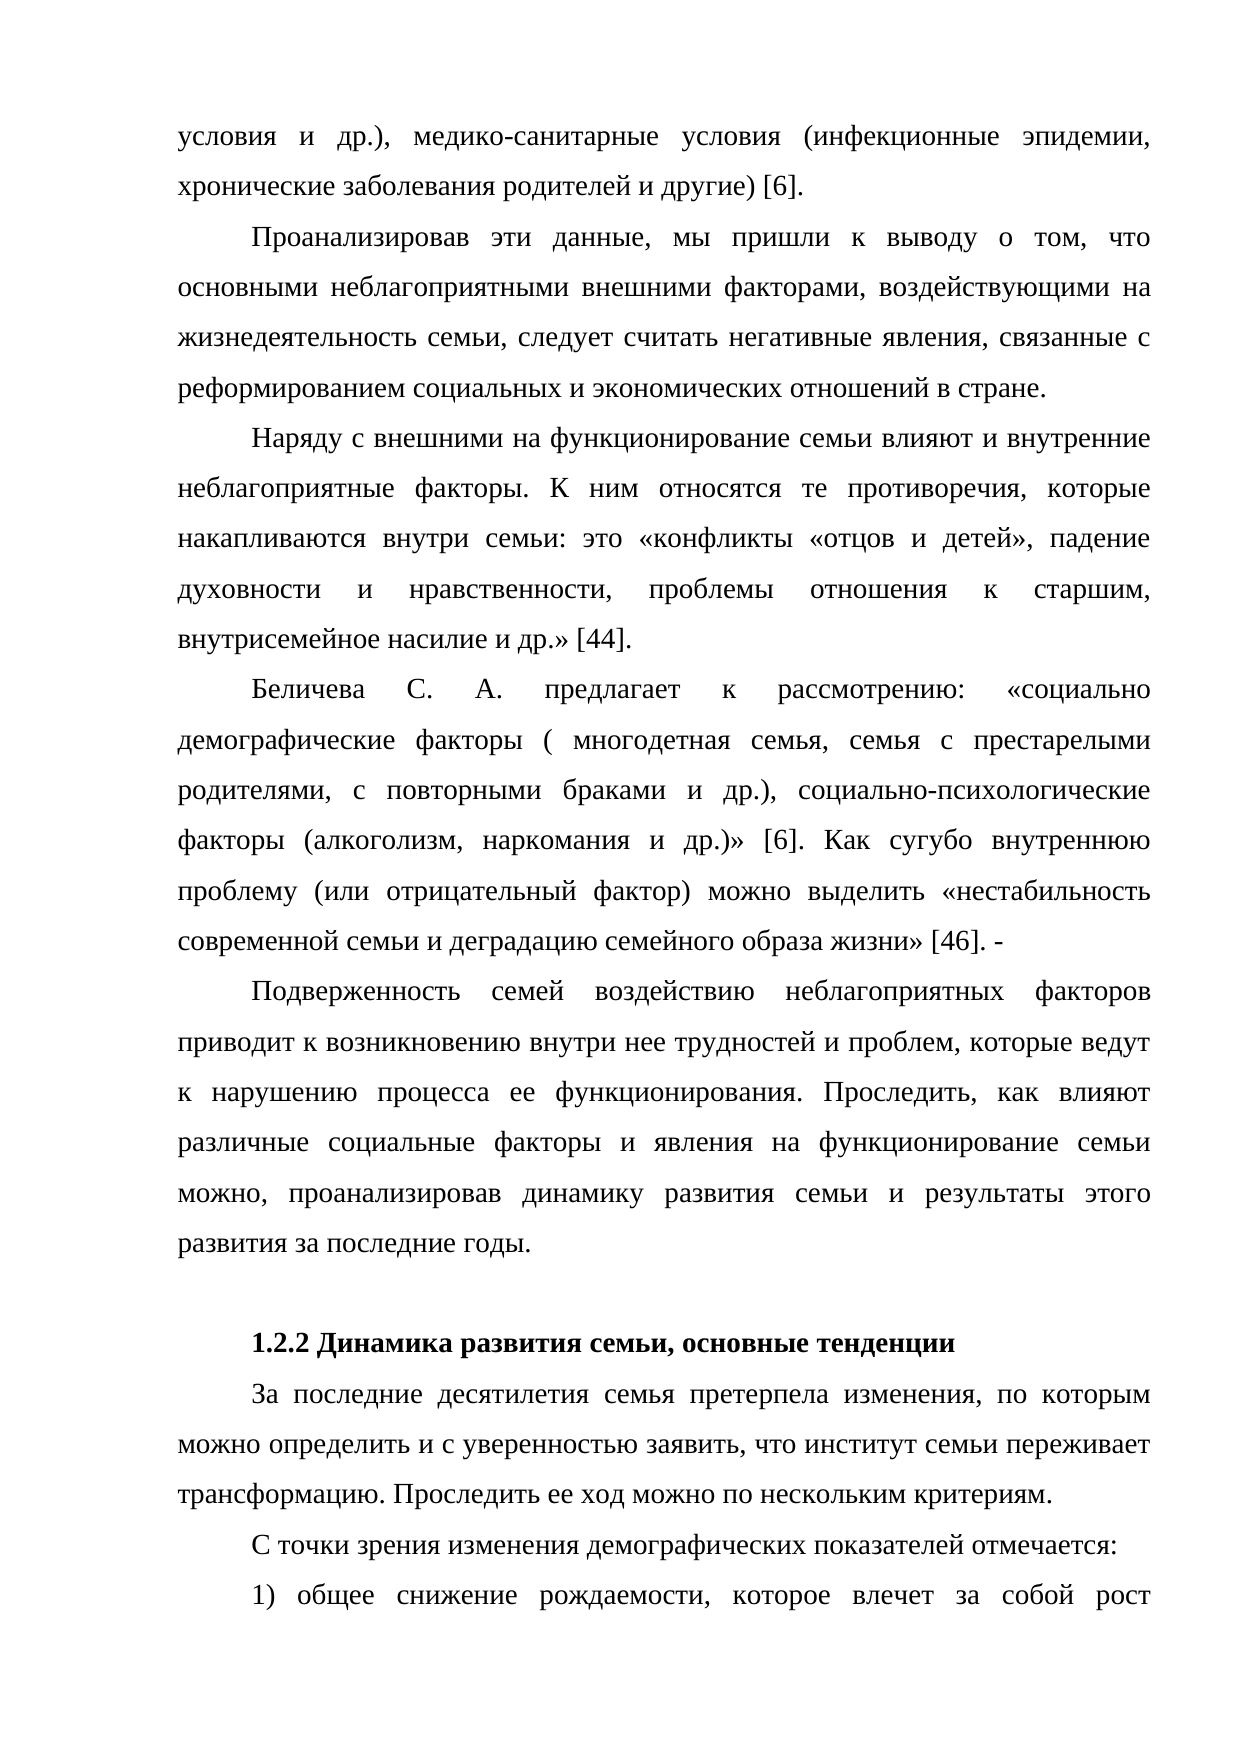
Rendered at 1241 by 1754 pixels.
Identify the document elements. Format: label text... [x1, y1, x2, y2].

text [177, 1577, 1152, 1611]
text 1.2.2 Динамика развития семьи, основные тенденции [177, 1326, 1152, 1359]
text За последние десятилетия семья претерпела изменения, по которым можно определить и с уверенностью заявить, что институт семьи переживает трансформацию. Проследить ее ход можно по нескольким критериям. [177, 1376, 1152, 1510]
text Наряду с внешними на функционирование семьи влияют и внутренние неблагоприятные факторы. К ним относятся те противоречия, которые накапливаются внутри семьи: это «конфликты «отцов и детей», падение духовности и нравственности, проблемы отношения к старшим, внутрисемейное насилие и др.» [44]. [177, 420, 1152, 655]
text Подверженность семей воздействию неблагоприятных факторов приводит к возникновению внутри нее трудностей и проблем, которые ведут к нарушению процесса ее функционирования. Проследить, как влияют различные социальные факторы и явления на функционирование семьи можно, проанализировав динамику развития семьи и результаты этого развития за последние годы. [177, 973, 1152, 1258]
text Проанализировав эти данные, мы пришли к выводу о том, что основными неблагоприятными внешними факторами, воздействующими на жизнедеятельность семьи, следует считать негативные явления, связанные с реформированием социальных и экономических отношений в стране. [177, 219, 1152, 403]
text С точки зрения изменения демографических показателей отмечается: [177, 1527, 1152, 1560]
text Беличева С. А. предлагает к рассмотрению: «социально демографические факторы ( многодетная семья, семья с престарелыми родителями, с повторными браками и др.), социально-психологические факторы (алкоголизм, наркомания и др.)» [6]. Как сугубо внутреннюю проблему (или отрицательный фактор) можно выделить «нестабильность современной семьи и деградацию семейного образа жизни» [46]. - [177, 672, 1152, 957]
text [177, 118, 1152, 202]
